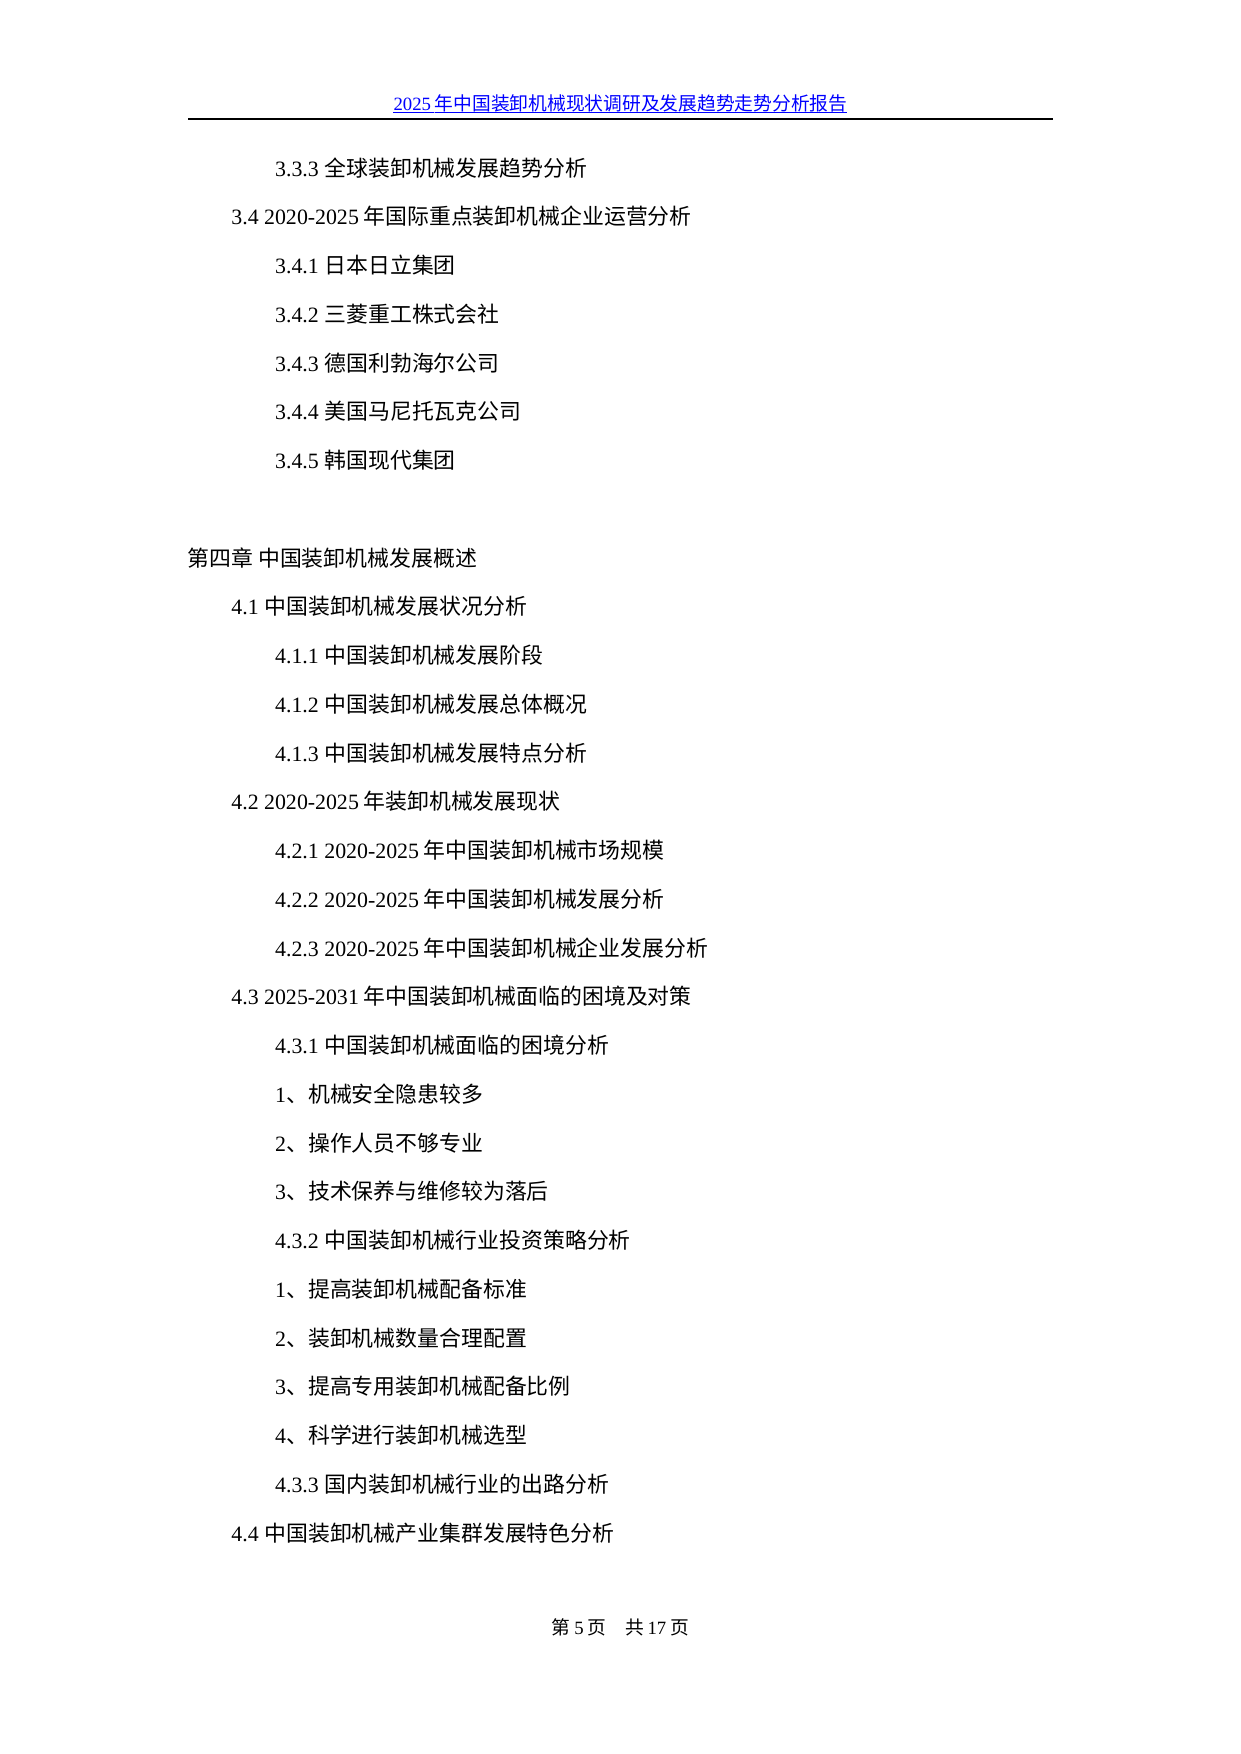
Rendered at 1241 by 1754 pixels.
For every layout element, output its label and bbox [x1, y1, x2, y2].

text [187, 150, 1053, 1548]
